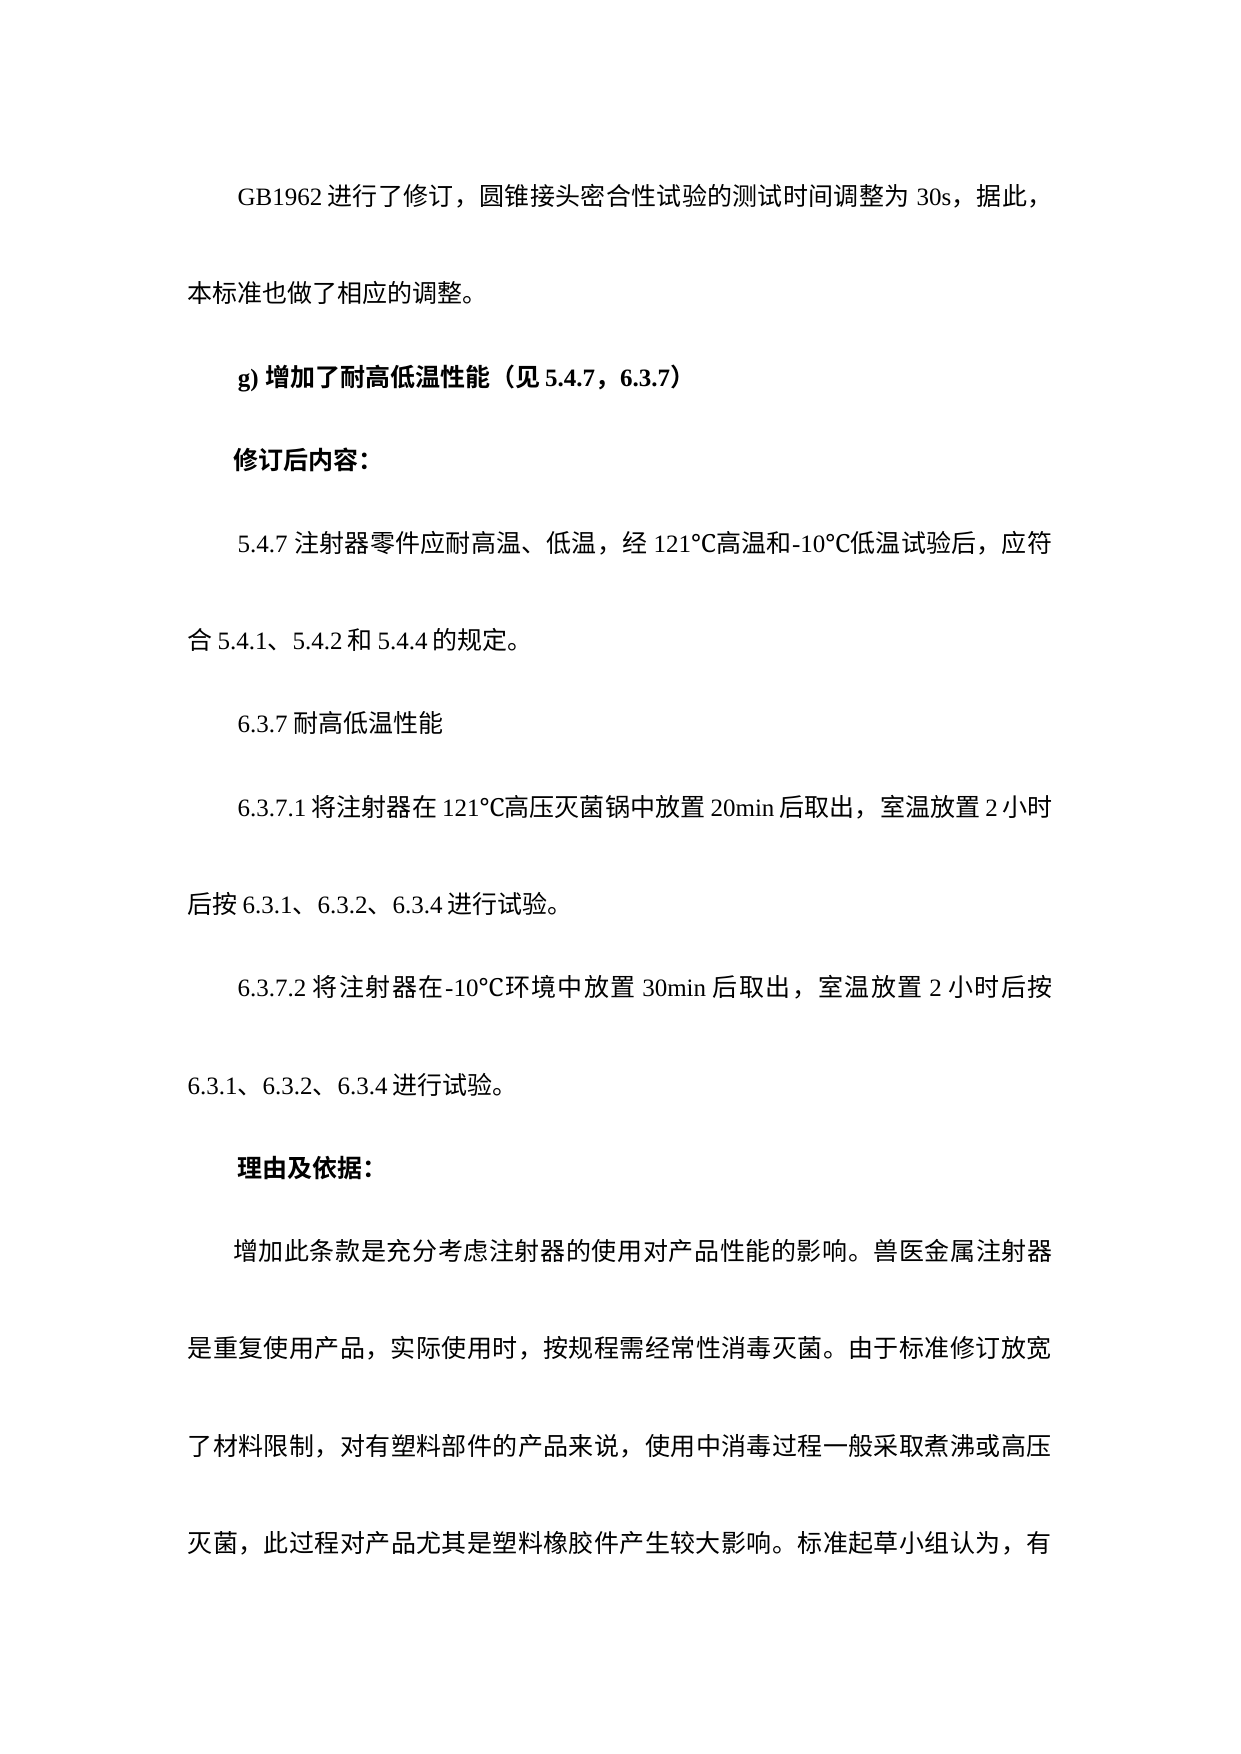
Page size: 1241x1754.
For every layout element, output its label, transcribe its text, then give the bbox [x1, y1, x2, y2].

text 6.3.7 耐高低温性能 [187, 689, 1053, 754]
text 5.4.7 注射器零件应耐高温、低温，经121℃高温和-10℃低温试验后，应符合5.4.1、5.4.2和5.4.4的规定。 [187, 509, 1053, 671]
text g) 增加了耐高低温性能（见5.4.7，6.3.7） [187, 343, 1053, 408]
text 6.3.7.1将注射器在121℃高压灭菌锅中放置20min后取出，室温放置2小时后按6.3.1、6.3.2、6.3.4进行试验。 [187, 773, 1053, 935]
text 理由及依据： [187, 1134, 1053, 1199]
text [187, 1217, 1053, 1574]
text 6.3.7.2将注射器在-10℃环境中放置30min后取出，室温放置2小时后按6.3.1、6.3.2、6.3.4进行试验。 [187, 953, 1053, 1116]
text GB1962进行了修订，圆锥接头密合性试验的测试时间调整为30s，据此，本标准也做了相应的调整。 [187, 162, 1053, 324]
text 修订后内容： [187, 426, 1053, 491]
